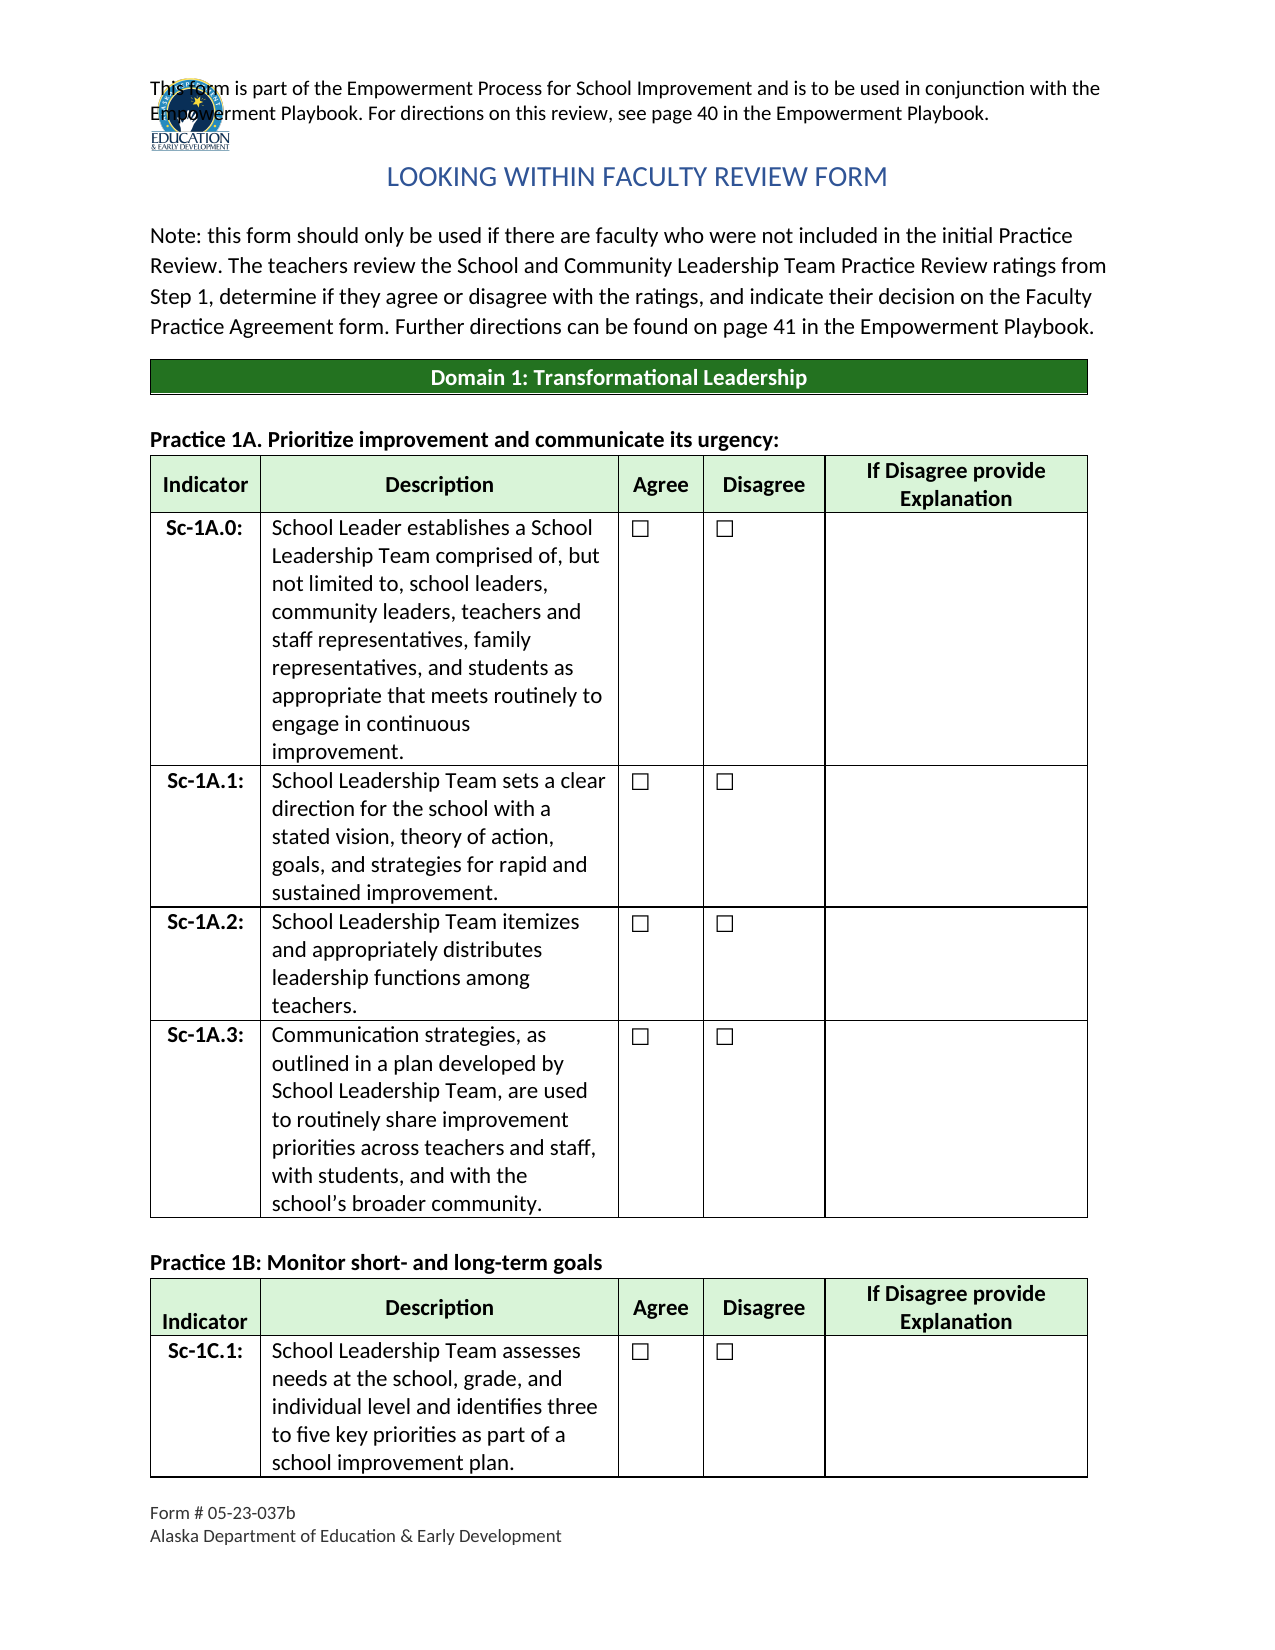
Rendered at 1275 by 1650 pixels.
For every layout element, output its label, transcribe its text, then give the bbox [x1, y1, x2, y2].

table_cell ☐ [619, 908, 703, 1019]
table_cell School Leader establishes a School Leadership Team comprised of, but not limited to, school leaders, community leaders, teachers and staff representatives, family representatives, and students as appropriate that meets routinely to engage in continuous improvement. [261, 513, 618, 765]
table_header Agree [619, 1279, 703, 1335]
table_header Indicator [151, 456, 260, 512]
table_header Indicator [151, 1279, 260, 1335]
table_cell School Leadership Team itemizes and appropriately distributes leadership functions among teachers. [261, 908, 618, 1019]
table_cell ☐ [619, 1021, 703, 1217]
table_header Disagree [704, 456, 824, 512]
table_cell School Leadership Team sets a clear direction for the school with a stated vision, theory of action, goals, and strategies for rapid and sustained improvement. [261, 766, 618, 906]
table_cell ☐ [704, 1336, 824, 1476]
table_header Description [261, 456, 618, 512]
table_header If Disagree provide Explanation [826, 1279, 1087, 1335]
text Note: this form should only be used if there are faculty who were not included in the initial Practice Review. The teachers review the School and Community Leadership Team Practice Review ratings from Step 1, determine if they agree or disagree with the ratings, and indicate their decision on the Faculty Practice Agreement form. Further directions can be found on page 41 in the Empowerment Playbook. [150, 221, 1125, 340]
table_cell ☐ [704, 1021, 824, 1217]
table_header If Disagree provide Explanation [826, 456, 1087, 512]
text Practice 1B: Monitor short- and long-term goals [150, 1248, 1125, 1276]
table_header Domain 1: Transformational Leadership [151, 360, 1087, 393]
table_cell Sc-1C.1: [151, 1336, 260, 1476]
table_header Description [261, 1279, 618, 1335]
table_cell ☐ [704, 513, 824, 765]
text Practice 1A. Prioritize improvement and communicate its urgency: [150, 425, 1125, 453]
table_header Agree [619, 456, 703, 512]
table_cell [826, 908, 1087, 1019]
table_cell Sc-1A.3: [151, 1021, 260, 1217]
table_cell [826, 513, 1087, 765]
table_cell [826, 1021, 1087, 1217]
table_cell [826, 766, 1087, 906]
table_cell Sc-1A.1: [151, 766, 260, 906]
table_cell ☐ [704, 766, 824, 906]
table_cell Communication strategies, as outlined in a plan developed by School Leadership Team, are used to routinely share improvement priorities across teachers and staff, with students, and with the school’s broader community. [261, 1021, 618, 1217]
table_cell [826, 1336, 1087, 1476]
table_cell ☐ [704, 908, 824, 1019]
picture [150, 75, 231, 155]
table_cell ☐ [619, 766, 703, 906]
table_header Disagree [704, 1279, 824, 1335]
table_cell ☐ [619, 513, 703, 765]
table_cell Sc-1A.0: [151, 513, 260, 765]
table_cell Sc-1A.2: [151, 908, 260, 1019]
table_cell ☐ [619, 1336, 703, 1476]
table_cell School Leadership Team assesses needs at the school, grade, and individual level and identifies three to five key priorities as part of a school improvement plan. [261, 1336, 618, 1476]
subtitle Looking WITHIN Faculty Review Form [150, 158, 1125, 194]
